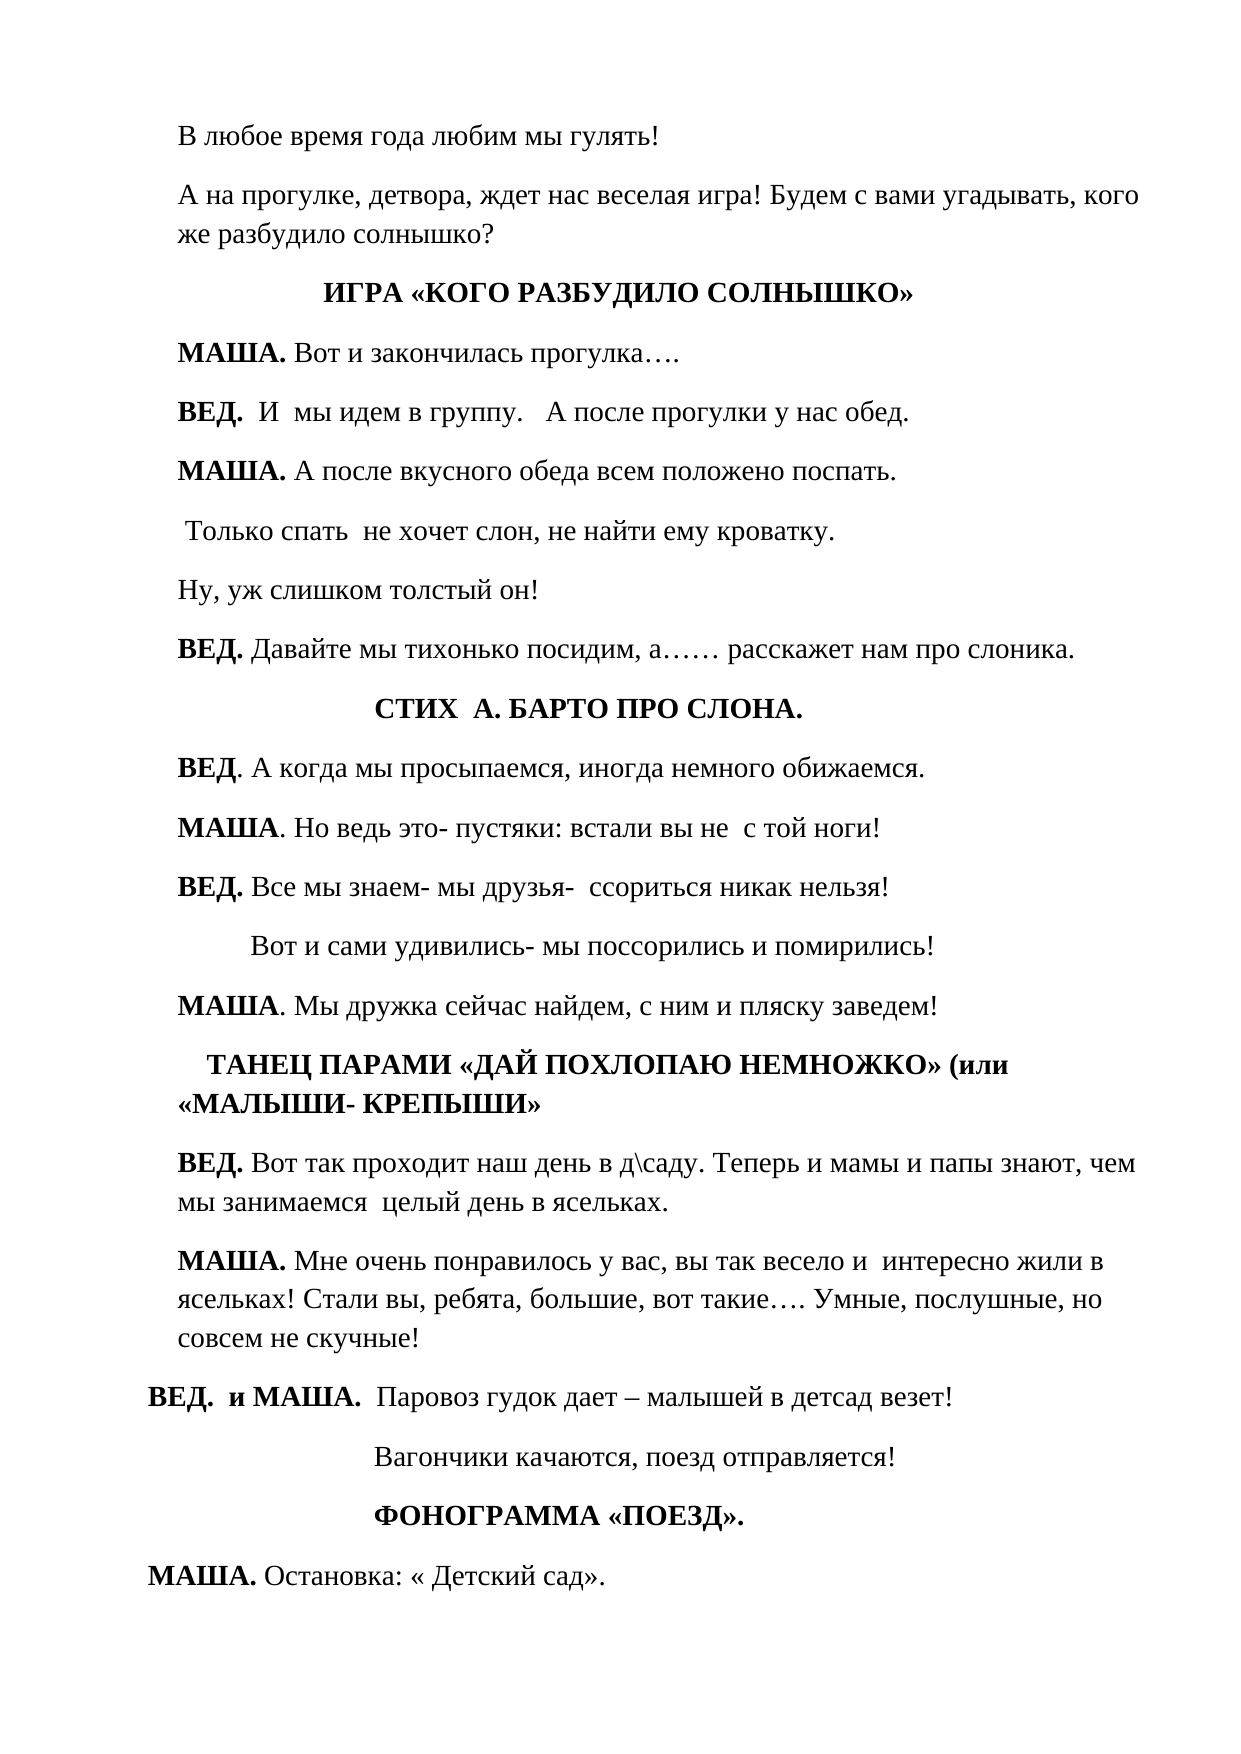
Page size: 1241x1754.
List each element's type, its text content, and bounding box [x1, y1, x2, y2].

text Ну, уж слишком толстый он! [177, 572, 1152, 606]
text МАША. Остановка: « Детский сад». [148, 1558, 1152, 1591]
text МАША. Мы дружка сейчас найдем, с ним и пляску заведем! [177, 988, 1152, 1021]
text ТАНЕЦ ПАРАМИ «ДАЙ ПОХЛОПАЮ НЕМНОЖКО» (или «МАЛЫШИ- КРЕПЫШИ» [177, 1047, 1152, 1119]
text МАША. А после вкусного обеда всем положено поспать. [177, 453, 1152, 487]
text Вагончики качаются, поезд отправляется! [148, 1439, 1152, 1472]
text ВЕД. и МАША. Паровоз гудок дает – малышей в детсад везет! [148, 1379, 1152, 1413]
text ВЕД. А когда мы просыпаемся, иногда немного обижаемся. [177, 750, 1152, 784]
text МАША. Мне очень понравилось у вас, вы так весело и интересно жили в ясельках! Стали вы, ребята, большие, вот такие…. Умные, послушные, но совсем не скучные! [177, 1243, 1152, 1354]
text ВЕД. Вот так проходит наш день в д\саду. Теперь и мамы и папы знают, чем мы занимаемся целый день в ясельках. [177, 1145, 1152, 1217]
text Только спать не хочет слон, не найти ему кроватку. [177, 513, 1152, 546]
text ВЕД. И мы идем в группу. А после прогулки у нас обед. [177, 394, 1152, 428]
text ФОНОГРАММА «ПОЕЗД». [148, 1498, 1152, 1532]
text А на прогулке, детвора, ждет нас веселая игра! Будем с вами угадывать, кого же разбудило солнышко? [177, 177, 1152, 249]
text ВЕД. Давайте мы тихонько посидим, а…… расскажет нам про слоника. [177, 632, 1152, 665]
text ИГРА «КОГО РАЗБУДИЛО СОЛНЫШКО» [177, 275, 1152, 309]
text В любое время года любим мы гулять! [177, 118, 1152, 152]
text Вот и сами удивились- мы поссорились и помирились! [177, 928, 1152, 962]
text МАША. Но ведь это- пустяки: встали вы не с той ноги! [177, 810, 1152, 843]
text МАША. Вот и закончилась прогулка…. [177, 335, 1152, 368]
text СТИХ А. БАРТО ПРО СЛОНА. [177, 691, 1152, 724]
text ВЕД. Все мы знаем- мы друзья- ссориться никак нельзя! [177, 869, 1152, 903]
